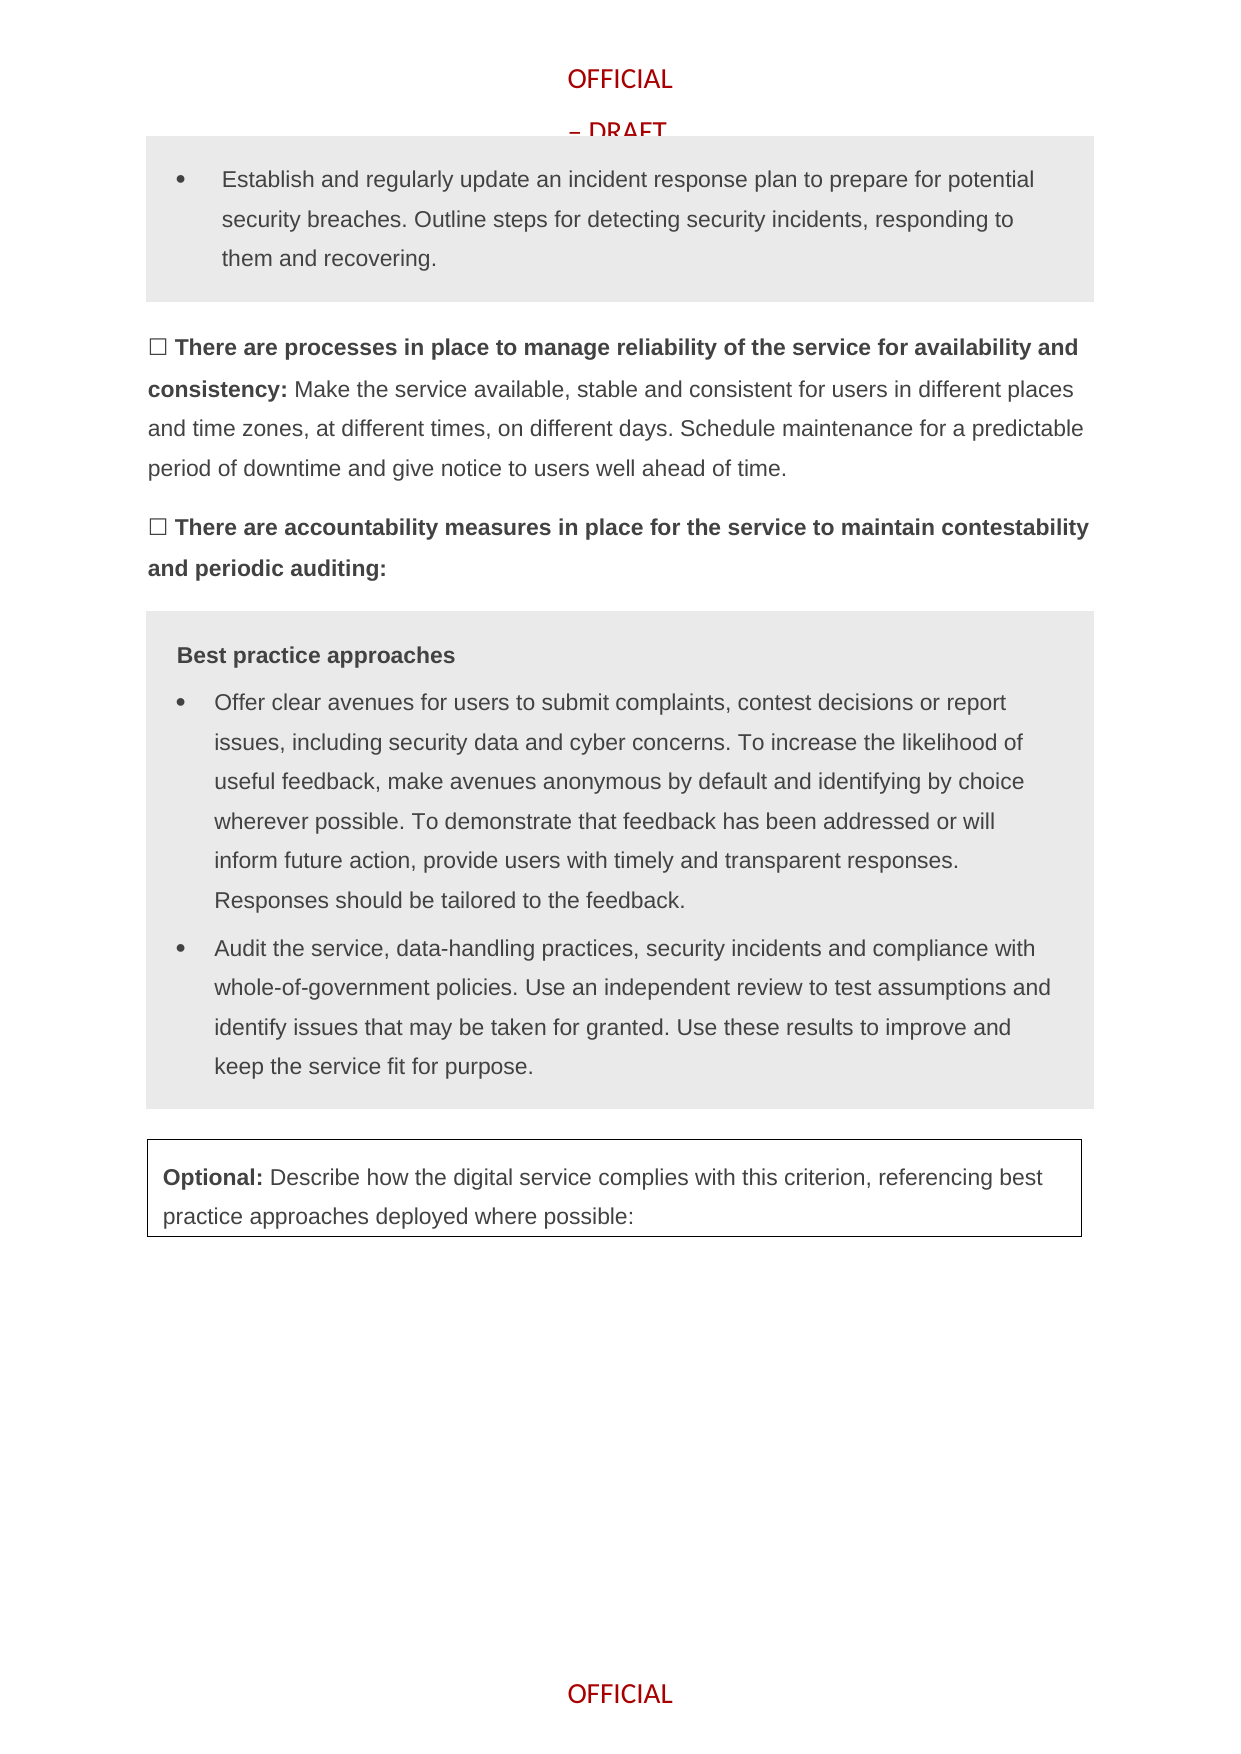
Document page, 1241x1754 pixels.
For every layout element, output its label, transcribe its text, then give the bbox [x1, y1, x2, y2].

text There are processes in place to manage reliability of the service for availability and consistency: Make the service available, stable and consistent for users in different places and time zones, at different times, on different days. Schedule maintenance for a predictable period of downtime and give notice to users well ahead of time. [148, 331, 1092, 481]
text Establish and regularly update an incident response plan to prepare for potential security breaches. Outline steps for detecting security incidents, responding to them and recovering. [148, 137, 1093, 301]
list Offer clear avenues for users to submit complaints, contest decisions or report issues, including security data and cyber concerns. To increase the likelihood of useful feedback, make avenues anonymous by default and identifying by choice wherever possible. To demonstrate that feedback has been addressed or will inform future action, provide users with timely and transparent responses. Responses should be tailored to the feedback. [148, 659, 1093, 904]
list Audit the service, data-handling practices, security incidents and compliance with whole-of-government policies. Use an independent review to test assumptions and identify issues that may be taken for granted. Use these results to improve and keep the service fit for purpose. [148, 904, 1093, 1108]
subtitle Best practice approaches [148, 613, 1093, 659]
text There are accountability measures in place for the service to maintain contestability and periodic auditing: [148, 511, 1092, 582]
